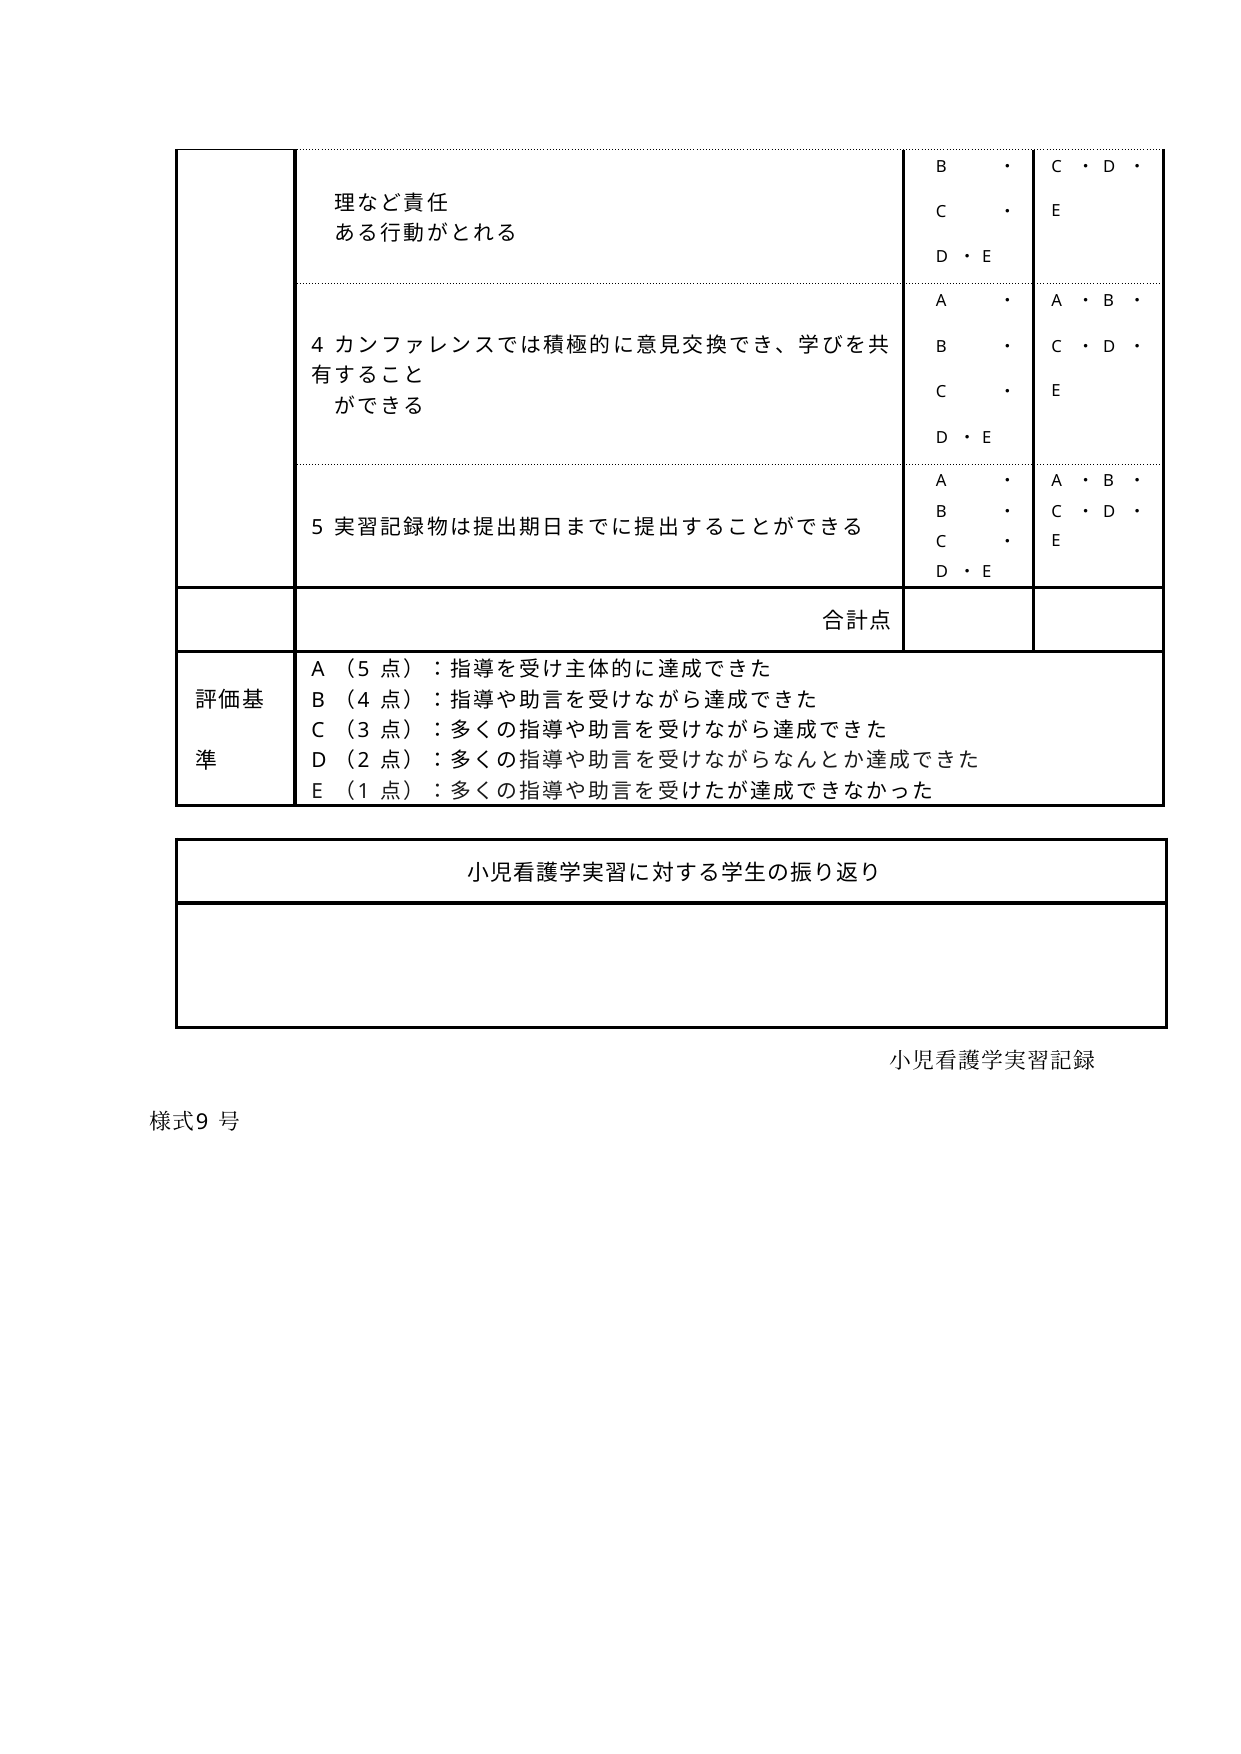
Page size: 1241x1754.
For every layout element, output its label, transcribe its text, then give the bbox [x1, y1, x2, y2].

table_cell A・B・C・D・E [1035, 464, 1162, 586]
table_cell A・B・C・D・E [1035, 149, 1162, 283]
table_cell 5 実習記録物は提出期日までに提出することができる [297, 464, 902, 586]
table_cell [178, 905, 1165, 1026]
table_cell A（5点）：指導を受け主体的に達成できた B（4点）：指導や助言を受けながら達成できた C（3点）：多くの指導や助言を受けながら達成できた D（2点）：多くの指導や助言を受けながらなんとか達成できた E（1点）：多くの指導や助言を受けたが達成できなかった [297, 653, 1162, 804]
table_cell 合計点 [297, 589, 902, 649]
table_cell A・B・C・D・E [1035, 283, 1162, 463]
table_cell A・B・C・D・E [905, 149, 1033, 283]
table_cell A・B・C・D・E [905, 464, 1032, 586]
table_cell [178, 589, 293, 649]
table_header 小児看護学実習に対する学生の振り返り [178, 841, 1165, 901]
text 小児看護学実習記録 様式9号 [149, 1029, 1121, 1150]
table_cell [905, 589, 1032, 649]
table_cell A・B・C・D・E [905, 283, 1032, 463]
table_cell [297, 149, 902, 283]
table_cell [1035, 589, 1162, 649]
table_cell 4 カンファレンスでは積極的に意見交換でき、学びを共有すること ができる [297, 283, 902, 463]
table_cell 評価基準 [178, 653, 293, 804]
